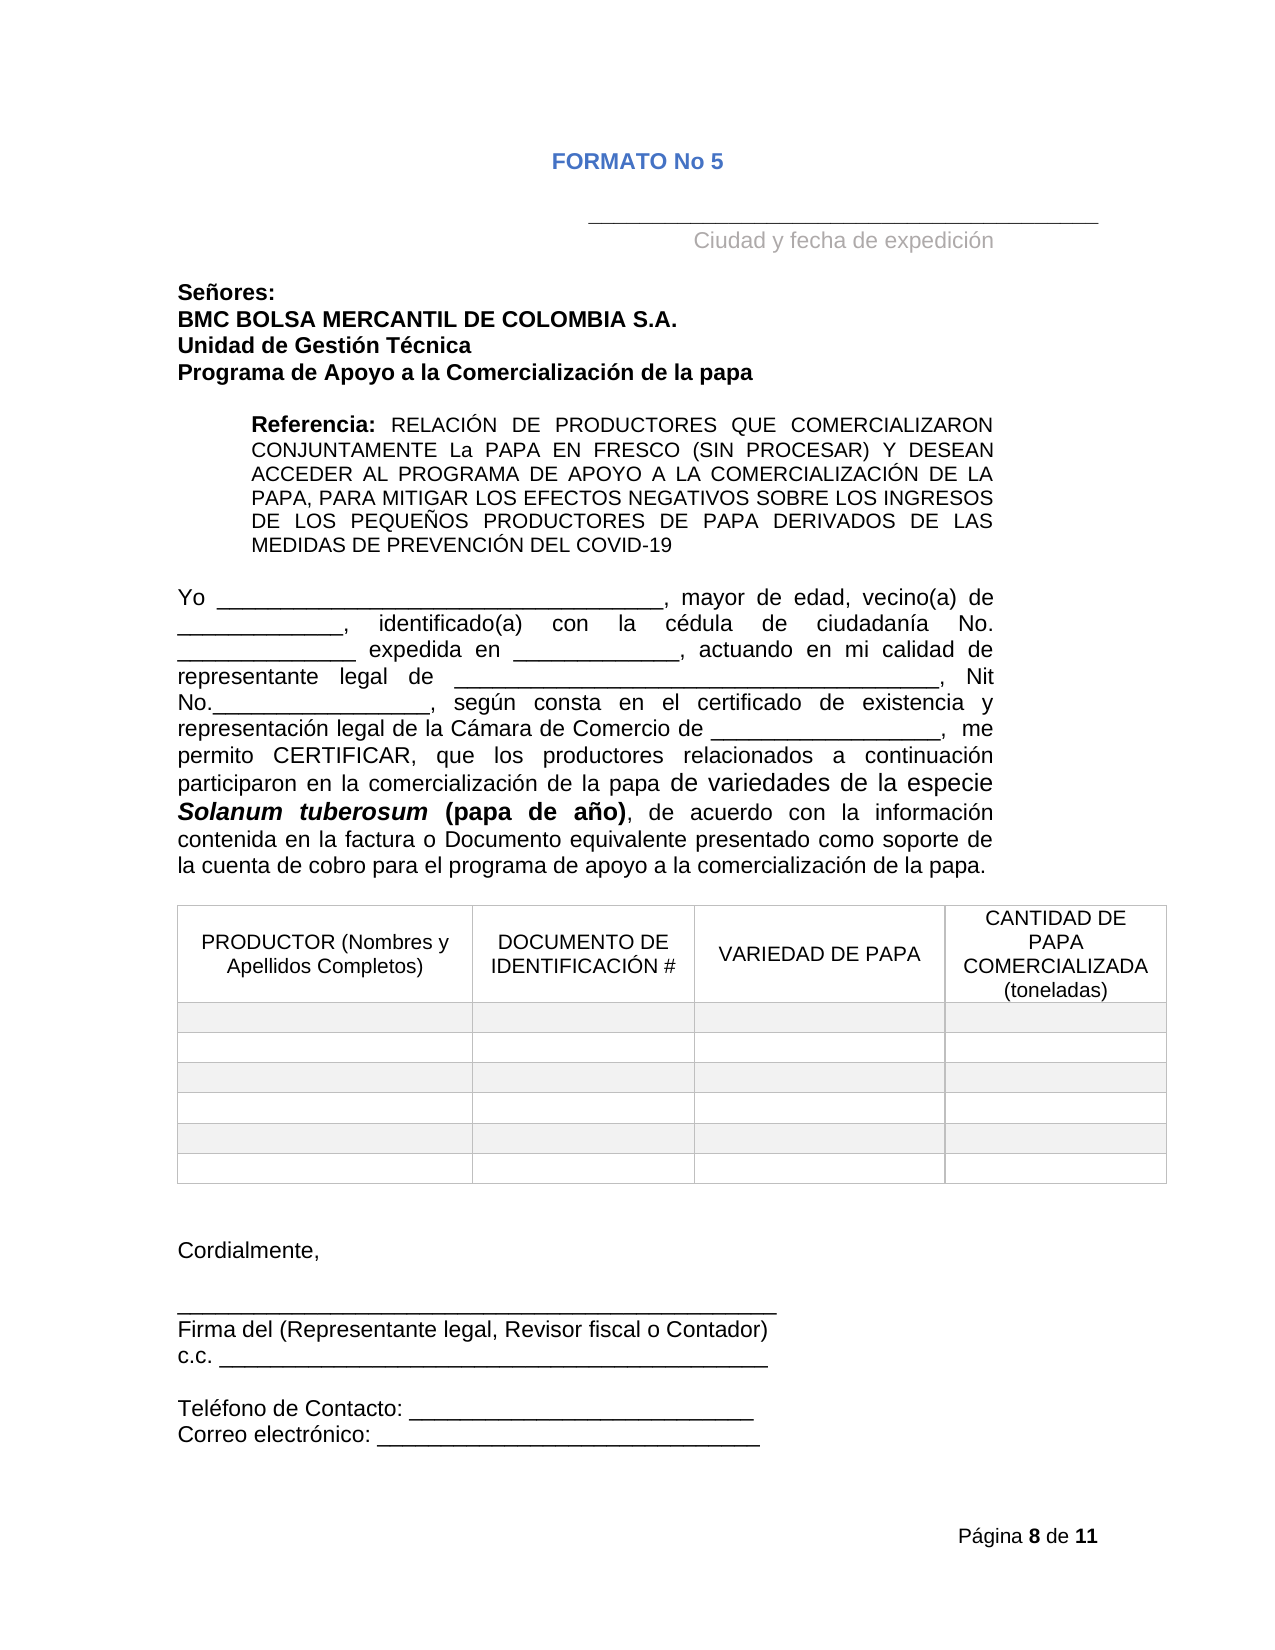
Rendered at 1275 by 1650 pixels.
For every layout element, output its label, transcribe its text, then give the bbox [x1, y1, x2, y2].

table_cell [473, 1154, 694, 1183]
table_cell [473, 1003, 694, 1032]
table_cell [178, 1093, 472, 1122]
table_cell [946, 1063, 1166, 1092]
text FORMATO No 5 [177, 148, 1098, 174]
table_cell [178, 1063, 472, 1092]
table_cell [946, 1124, 1166, 1153]
table_cell [473, 1063, 694, 1092]
table_cell [473, 1033, 694, 1062]
table_cell [695, 1003, 944, 1032]
table_cell [178, 1124, 472, 1153]
text BMC BOLSA MERCANTIL DE COLOMBIA S.A. [177, 306, 994, 332]
table_cell [473, 1093, 694, 1122]
table_header PRODUCTOR (Nombres y Apellidos Completos) [178, 906, 472, 1002]
text Teléfono de Contacto: ___________________________ [177, 1395, 1098, 1421]
table_cell [946, 1033, 1166, 1062]
text Unidad de Gestión Técnica [177, 332, 994, 358]
table_cell [946, 1154, 1166, 1183]
text Yo ___________________________________, mayor de edad, vecino(a) de _____________, identificado(a) con la cédula de ciudadanía No. ______________ expedida en _____________, actuando en mi calidad de representante legal de ______________________________________, Nit No._________________, según consta en el certificado de existencia y representación legal de la Cámara de Comercio de __________________, me permito CERTIFICAR, que los productores relacionados a continuación participaron en la comercialización de la papa de variedades de la especie Solanum tuberosum (papa de año), de acuerdo con la información contenida en la factura o Documento equivalente presentado como soporte de la cuenta de cobro para el programa de apoyo a la comercialización de la papa. [177, 584, 994, 878]
table_cell [473, 1124, 694, 1153]
table_header CANTIDAD DE PAPA COMERCIALIZADA (toneladas) [946, 906, 1166, 1002]
text ________________________________________ [252, 200, 1098, 227]
text _______________________________________________ [177, 1289, 1098, 1316]
text Correo electrónico: ______________________________ [177, 1421, 1098, 1447]
table_cell [695, 1093, 944, 1122]
text Cordialmente, [177, 1237, 1098, 1263]
table_cell [178, 1033, 472, 1062]
table_header VARIEDAD DE PAPA [695, 906, 944, 1002]
table_cell [178, 1154, 472, 1183]
table_cell [695, 1033, 944, 1062]
text Señores: [177, 279, 994, 306]
text Programa de Apoyo a la Comercialización de la papa [177, 358, 994, 385]
table_cell [695, 1124, 944, 1153]
table_cell [695, 1063, 944, 1092]
table_cell [946, 1003, 1166, 1032]
text Ciudad y fecha de expedición [177, 227, 994, 253]
table_cell [695, 1154, 944, 1183]
table_cell [946, 1093, 1166, 1122]
text Firma del (Representante legal, Revisor fiscal o Contador) [177, 1316, 1098, 1342]
table_cell [178, 1003, 472, 1032]
table_header DOCUMENTO DE IDENTIFICACIÓN # [473, 906, 694, 1002]
text Referencia: RELACIÓN DE PRODUCTORES QUE COMERCIALIZARON CONJUNTAMENTE La PAPA EN FRESCO (SIN PROCESAR) Y DESEAN ACCEDER AL PROGRAMA DE APOYO A LA COMERCIALIZACIÓN DE LA PAPA, PARA MITIGAR LOS EFECTOS NEGATIVOS SOBRE LOS INGRESOS DE LOS PEQUEÑOS PRODUCTORES DE PAPA DERIVADOS DE LAS MEDIDAS DE PREVENCIÓN DEL COVID-19 [251, 411, 994, 557]
text c.c. ___________________________________________ [177, 1342, 1098, 1368]
